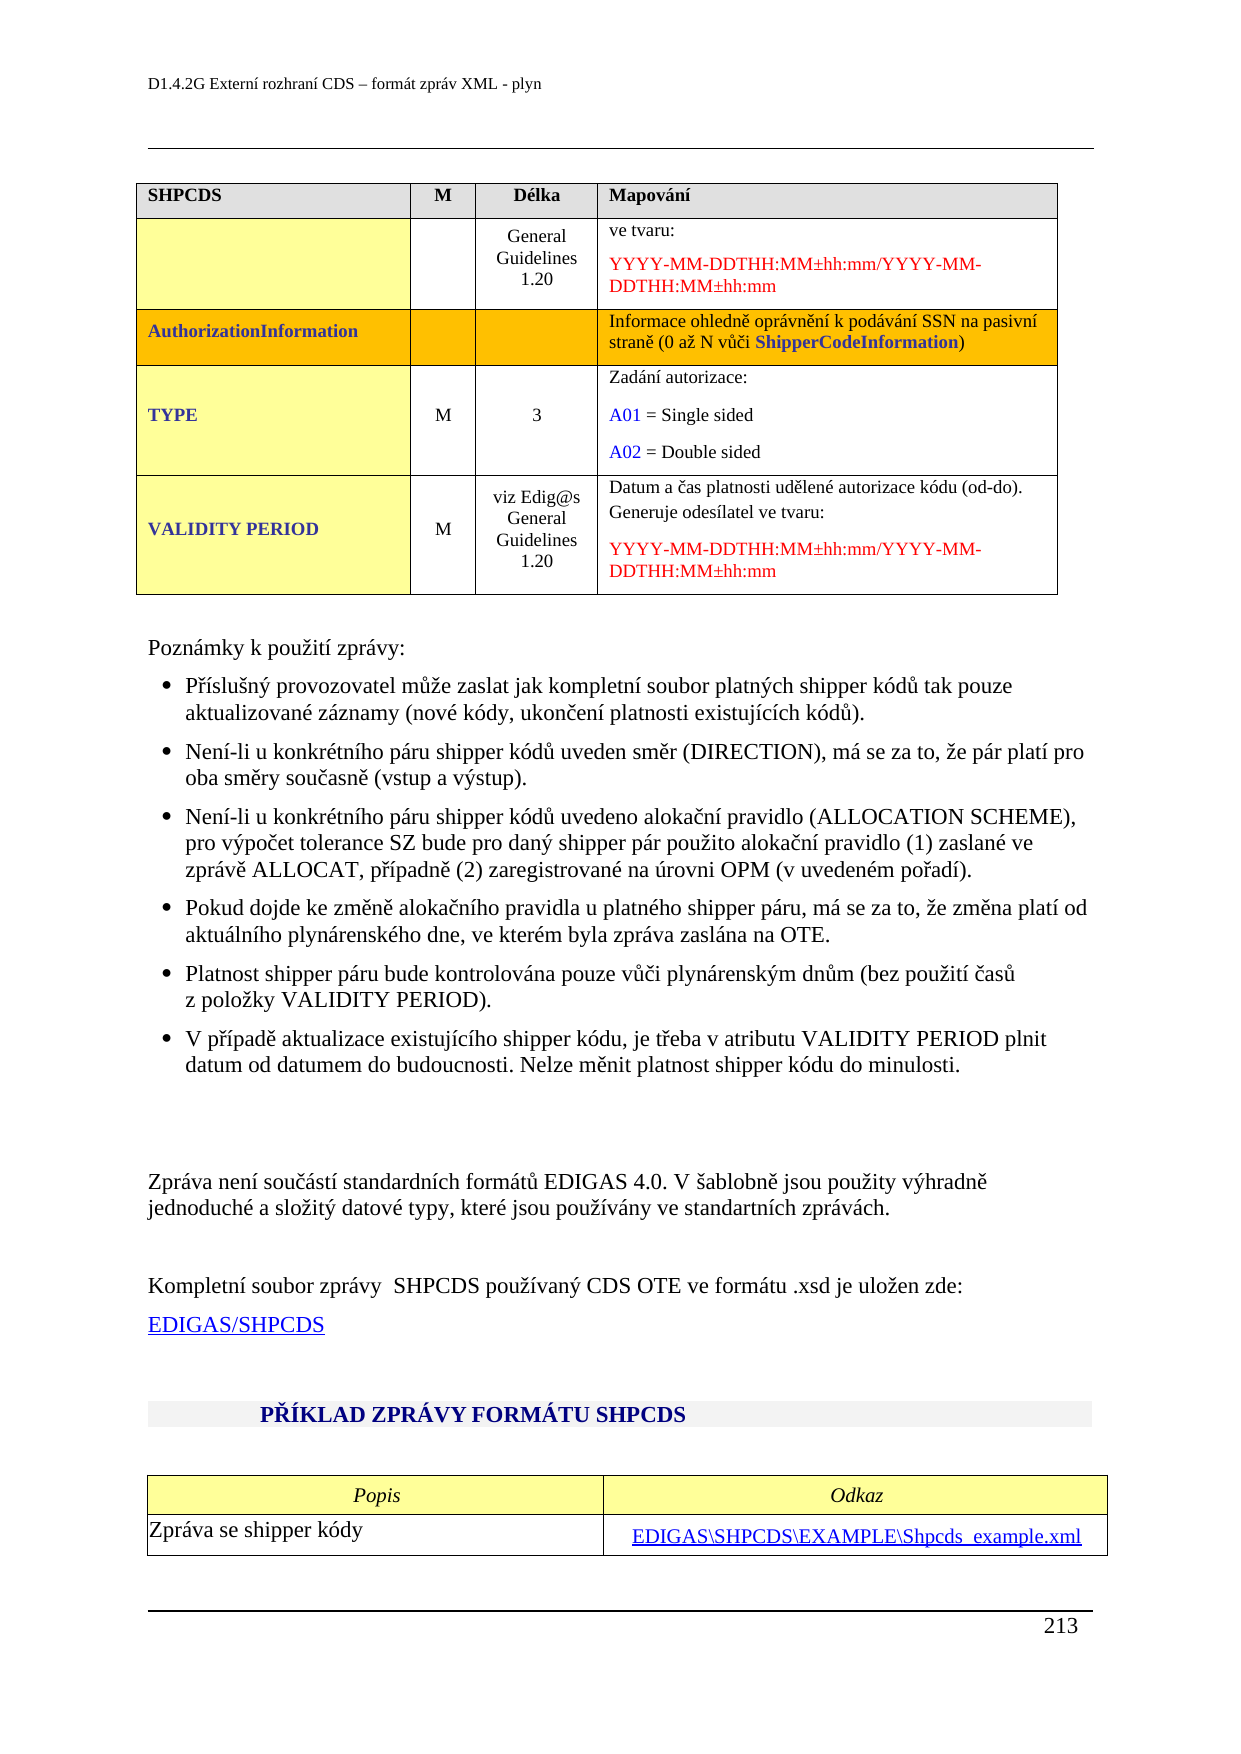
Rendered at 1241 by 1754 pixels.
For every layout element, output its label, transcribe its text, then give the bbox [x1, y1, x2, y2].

text Kompletní soubor zprávy SHPCDS používaný CDS OTE ve formátu .xsd je uložen zde: [148, 1272, 1092, 1298]
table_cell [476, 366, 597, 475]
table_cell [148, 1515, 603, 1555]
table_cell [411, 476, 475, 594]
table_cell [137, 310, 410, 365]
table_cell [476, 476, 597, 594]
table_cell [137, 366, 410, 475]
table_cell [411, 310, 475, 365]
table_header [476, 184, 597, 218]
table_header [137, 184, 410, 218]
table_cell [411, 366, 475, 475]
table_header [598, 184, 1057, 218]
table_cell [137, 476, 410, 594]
list Platnost shipper páru bude kontrolována pouze vůči plynárenským dnům (bez použití časů z položky VALIDITY PERIOD). [163, 960, 1092, 1012]
list Příslušný provozovatel může zaslat jak kompletní soubor platných shipper kódů tak pouze aktualizované záznamy (nové kódy, ukončení platnosti existujících kódů). [163, 672, 1092, 725]
subtitle Příklad zprávy formátu Shpcds [148, 1401, 1092, 1427]
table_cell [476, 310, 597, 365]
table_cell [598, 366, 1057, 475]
list V případě aktualizace existujícího shipper kódu, je třeba v atributu VALIDITY PERIOD plnit datum od datumem do budoucnosti. Nelze měnit platnost shipper kódu do minulosti. [163, 1025, 1092, 1078]
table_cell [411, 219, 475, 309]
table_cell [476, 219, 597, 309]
text EDIGAS/SHPCDS [148, 1311, 1092, 1337]
text Poznámky k použití zprávy: [148, 634, 1092, 660]
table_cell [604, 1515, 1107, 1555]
text Zpráva není součástí standardních formátů EDIGAS 4.0. V šablobně jsou použity výhradně jednoduché a složitý datové typy, které jsou používány ve standartních zprávách. [148, 1168, 1092, 1221]
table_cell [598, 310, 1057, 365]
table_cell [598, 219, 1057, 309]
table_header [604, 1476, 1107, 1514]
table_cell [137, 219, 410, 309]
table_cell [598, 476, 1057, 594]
list Není-li u konkrétního páru shipper kódů uvedeno alokační pravidlo (ALLOCATION SCHEME), pro výpočet tolerance SZ bude pro daný shipper pár použito alokační pravidlo (1) zaslané ve zprávě ALLOCAT, případně (2) zaregistrované na úrovni OPM (v uvedeném pořadí). [163, 803, 1092, 882]
list Není-li u konkrétního páru shipper kódů uveden směr (DIRECTION), má se za to, že pár platí pro oba směry současně (vstup a výstup). [163, 738, 1092, 790]
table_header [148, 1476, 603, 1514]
list Pokud dojde ke změně alokačního pravidla u platného shipper páru, má se za to, že změna platí od aktuálního plynárenského dne, ve kterém byla zpráva zaslána na OTE. [163, 894, 1092, 947]
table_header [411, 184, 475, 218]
